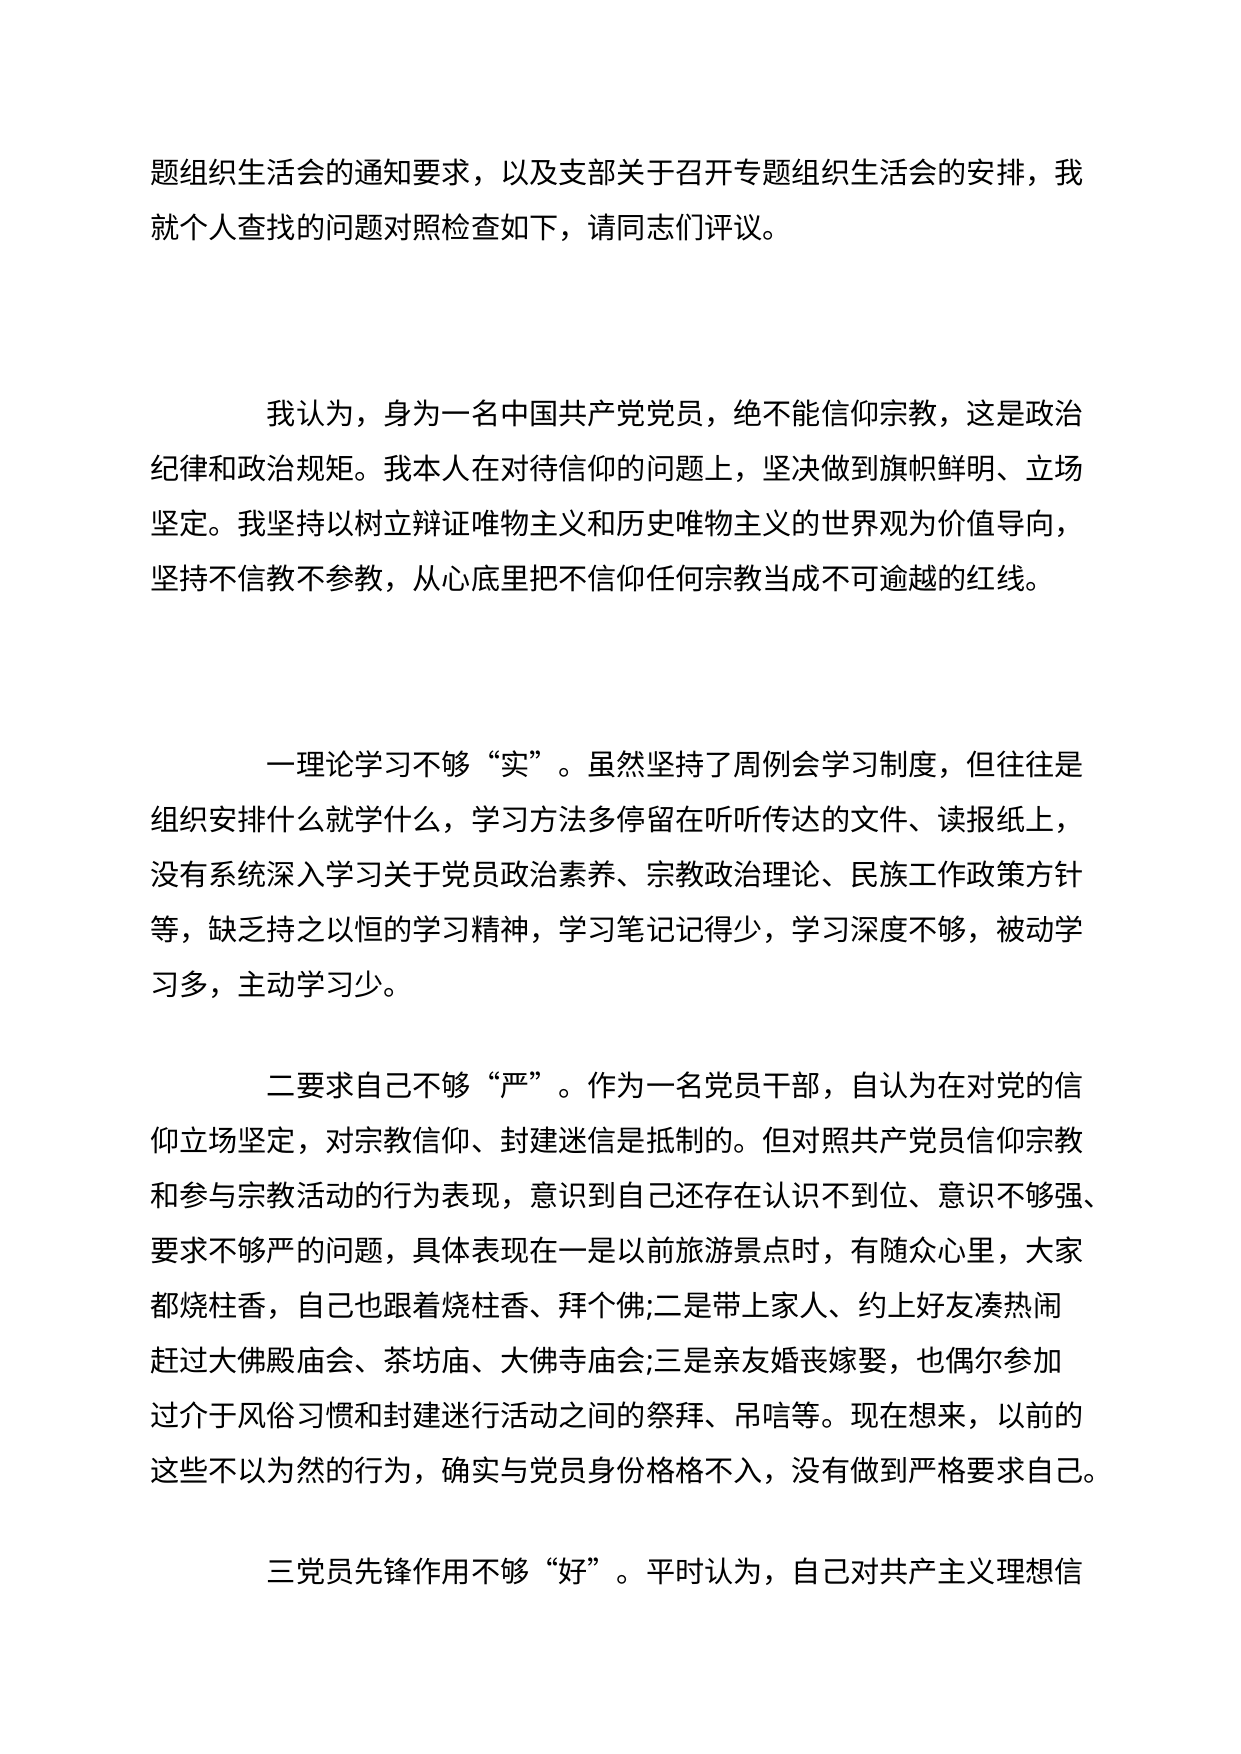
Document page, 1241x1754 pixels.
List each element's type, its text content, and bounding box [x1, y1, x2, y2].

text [150, 150, 1090, 247]
text 一理论学习不够“实”。虽然坚持了周例会学习制度，但往往是组织安排什么就学什么，学习方法多停留在听听传达的文件、读报纸上，没有系统深入学习关于党员政治素养、宗教政治理论、民族工作政策方针等，缺乏持之以恒的学习精神，学习笔记记得少，学习深度不够，被动学习多，主动学习少。 [150, 741, 1090, 1003]
text 我认为，身为一名中国共产党党员，绝不能信仰宗教，这是政治纪律和政治规矩。我本人在对待信仰的问题上，坚决做到旗帜鲜明、立场坚定。我坚持以树立辩证唯物主义和历史唯物主义的世界观为价值导向，坚持不信教不参教，从心底里把不信仰任何宗教当成不可逾越的红线。 [150, 391, 1090, 598]
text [150, 1549, 1090, 1591]
text 二要求自己不够“严”。作为一名党员干部，自认为在对党的信仰立场坚定，对宗教信仰、封建迷信是抵制的。但对照共产党员信仰宗教和参与宗教活动的行为表现，意识到自己还存在认识不到位、意识不够强、要求不够严的问题，具体表现在一是以前旅游景点时，有随众心里，大家都烧柱香，自己也跟着烧柱香、拜个佛;二是带上家人、约上好友凑热闹赶过大佛殿庙会、茶坊庙、大佛寺庙会;三是亲友婚丧嫁娶，也偶尔参加过介于风俗习惯和封建迷行活动之间的祭拜、吊唁等。现在想来，以前的这些不以为然的行为，确实与党员身份格格不入，没有做到严格要求自己。 [150, 1063, 1090, 1489]
